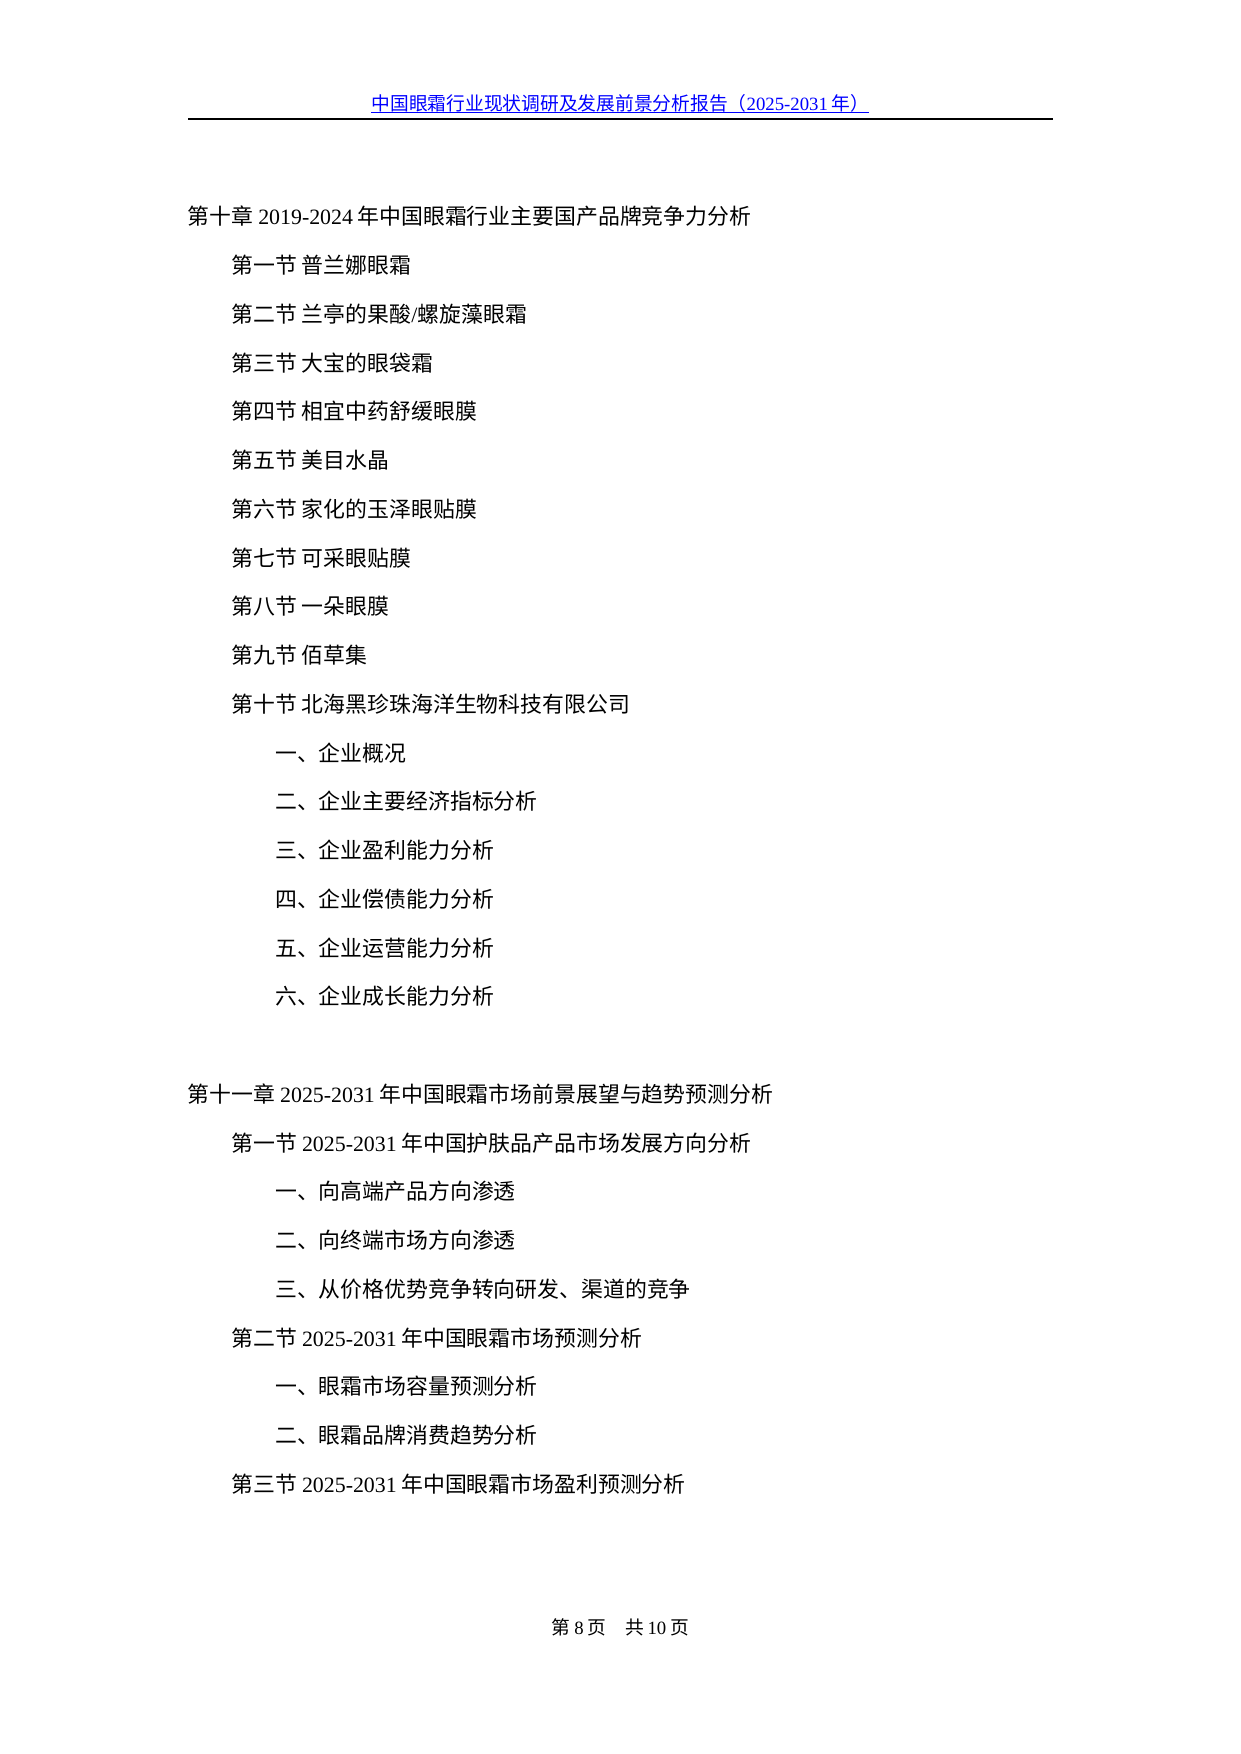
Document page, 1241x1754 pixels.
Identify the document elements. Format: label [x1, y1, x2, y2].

text [187, 150, 1053, 1499]
